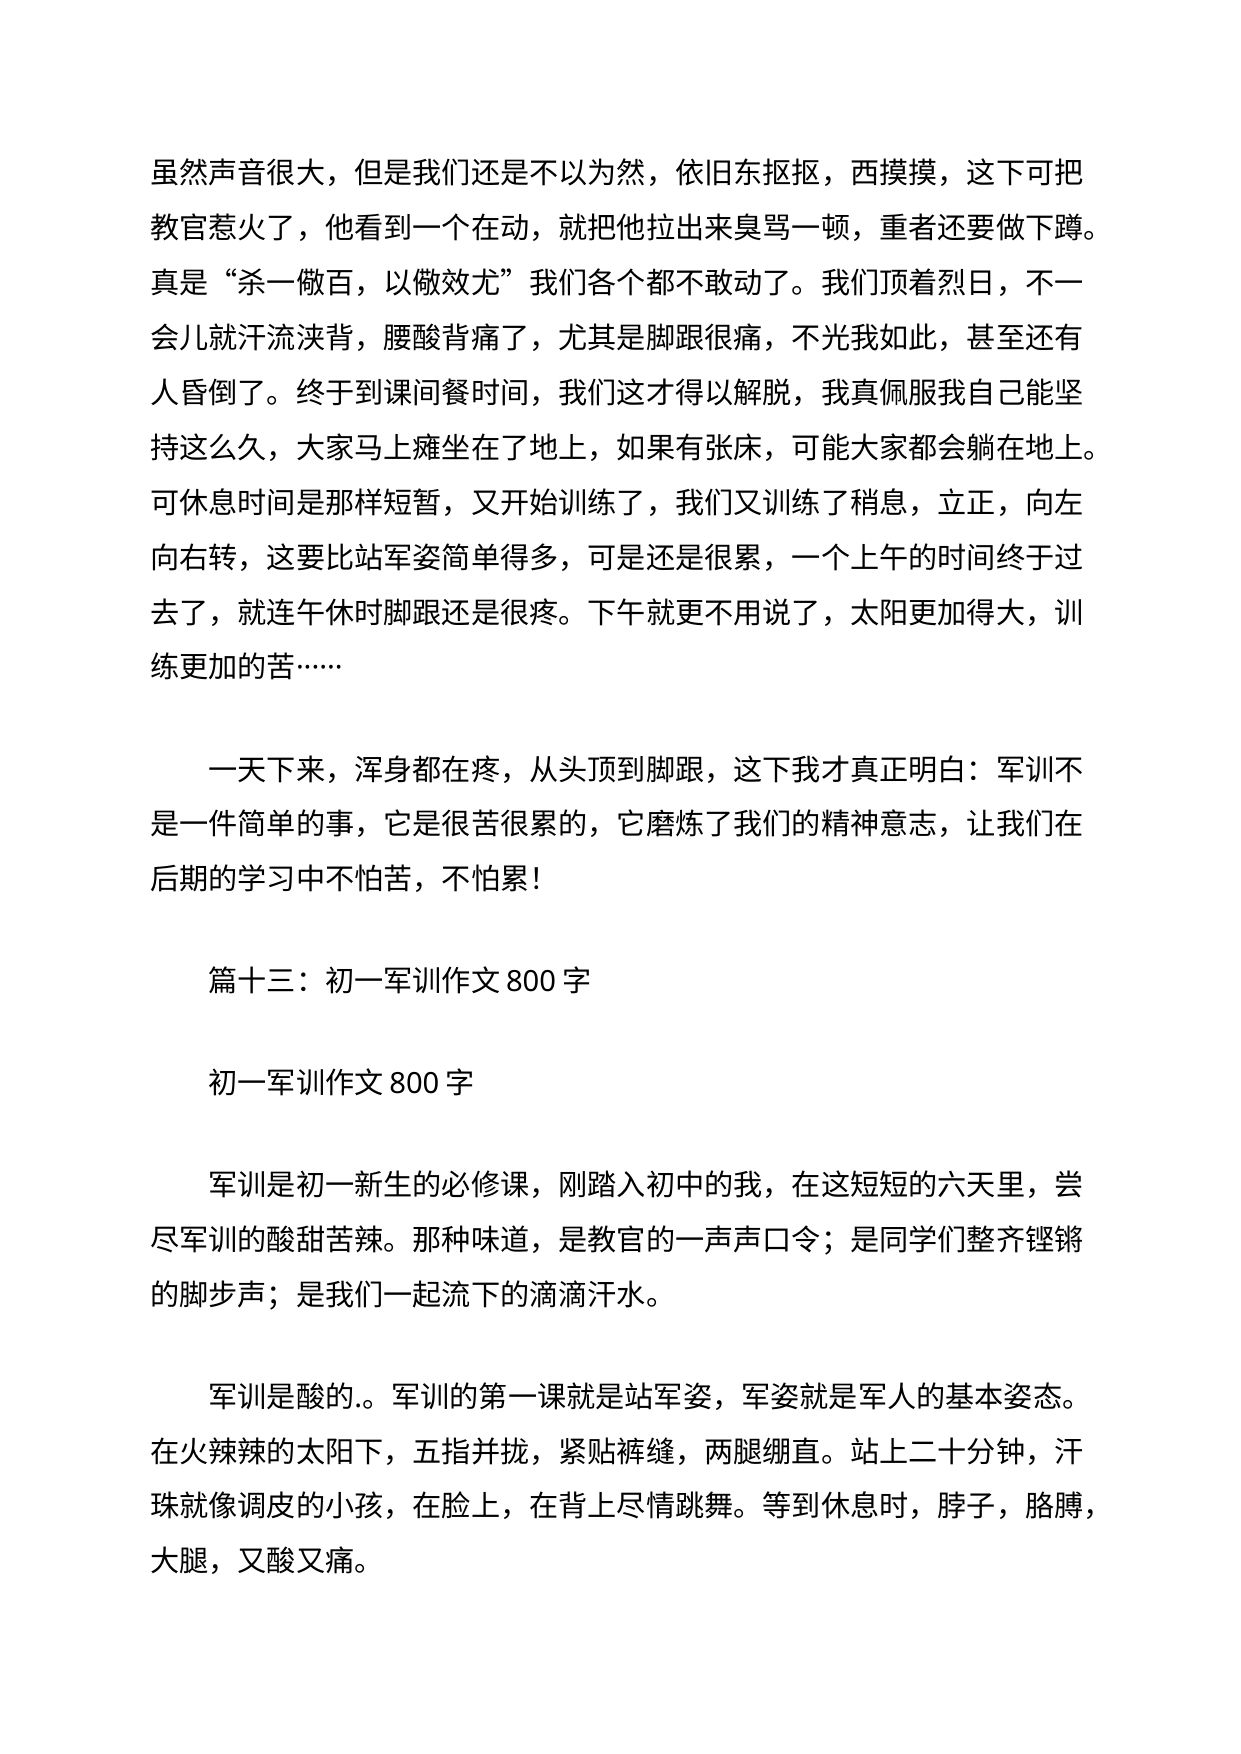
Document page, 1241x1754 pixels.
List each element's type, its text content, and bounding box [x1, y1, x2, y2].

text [150, 150, 1090, 686]
text 军训是初一新生的必修课，刚踏入初中的我，在这短短的六天里，尝尽军训的酸甜苦辣。那种味道，是教官的一声声口令；是同学们整齐铿锵的脚步声；是我们一起流下的滴滴汗水。 [150, 1162, 1090, 1314]
text 军训是酸的.。军训的第一课就是站军姿，军姿就是军人的基本姿态。在火辣辣的太阳下，五指并拢，紧贴裤缝，两腿绷直。站上二十分钟，汗珠就像调皮的小孩，在脸上，在背上尽情跳舞。等到休息时，脖子，胳膊，大腿，又酸又痛。 [150, 1373, 1090, 1580]
text 篇十三：初一军训作文800字 [150, 958, 1090, 1000]
text 一天下来，浑身都在疼，从头顶到脚跟，这下我才真正明白：军训不是一件简单的事，它是很苦很累的，它磨炼了我们的精神意志，让我们在后期的学习中不怕苦，不怕累！ [150, 746, 1090, 898]
text 初一军训作文800字 [150, 1059, 1090, 1102]
